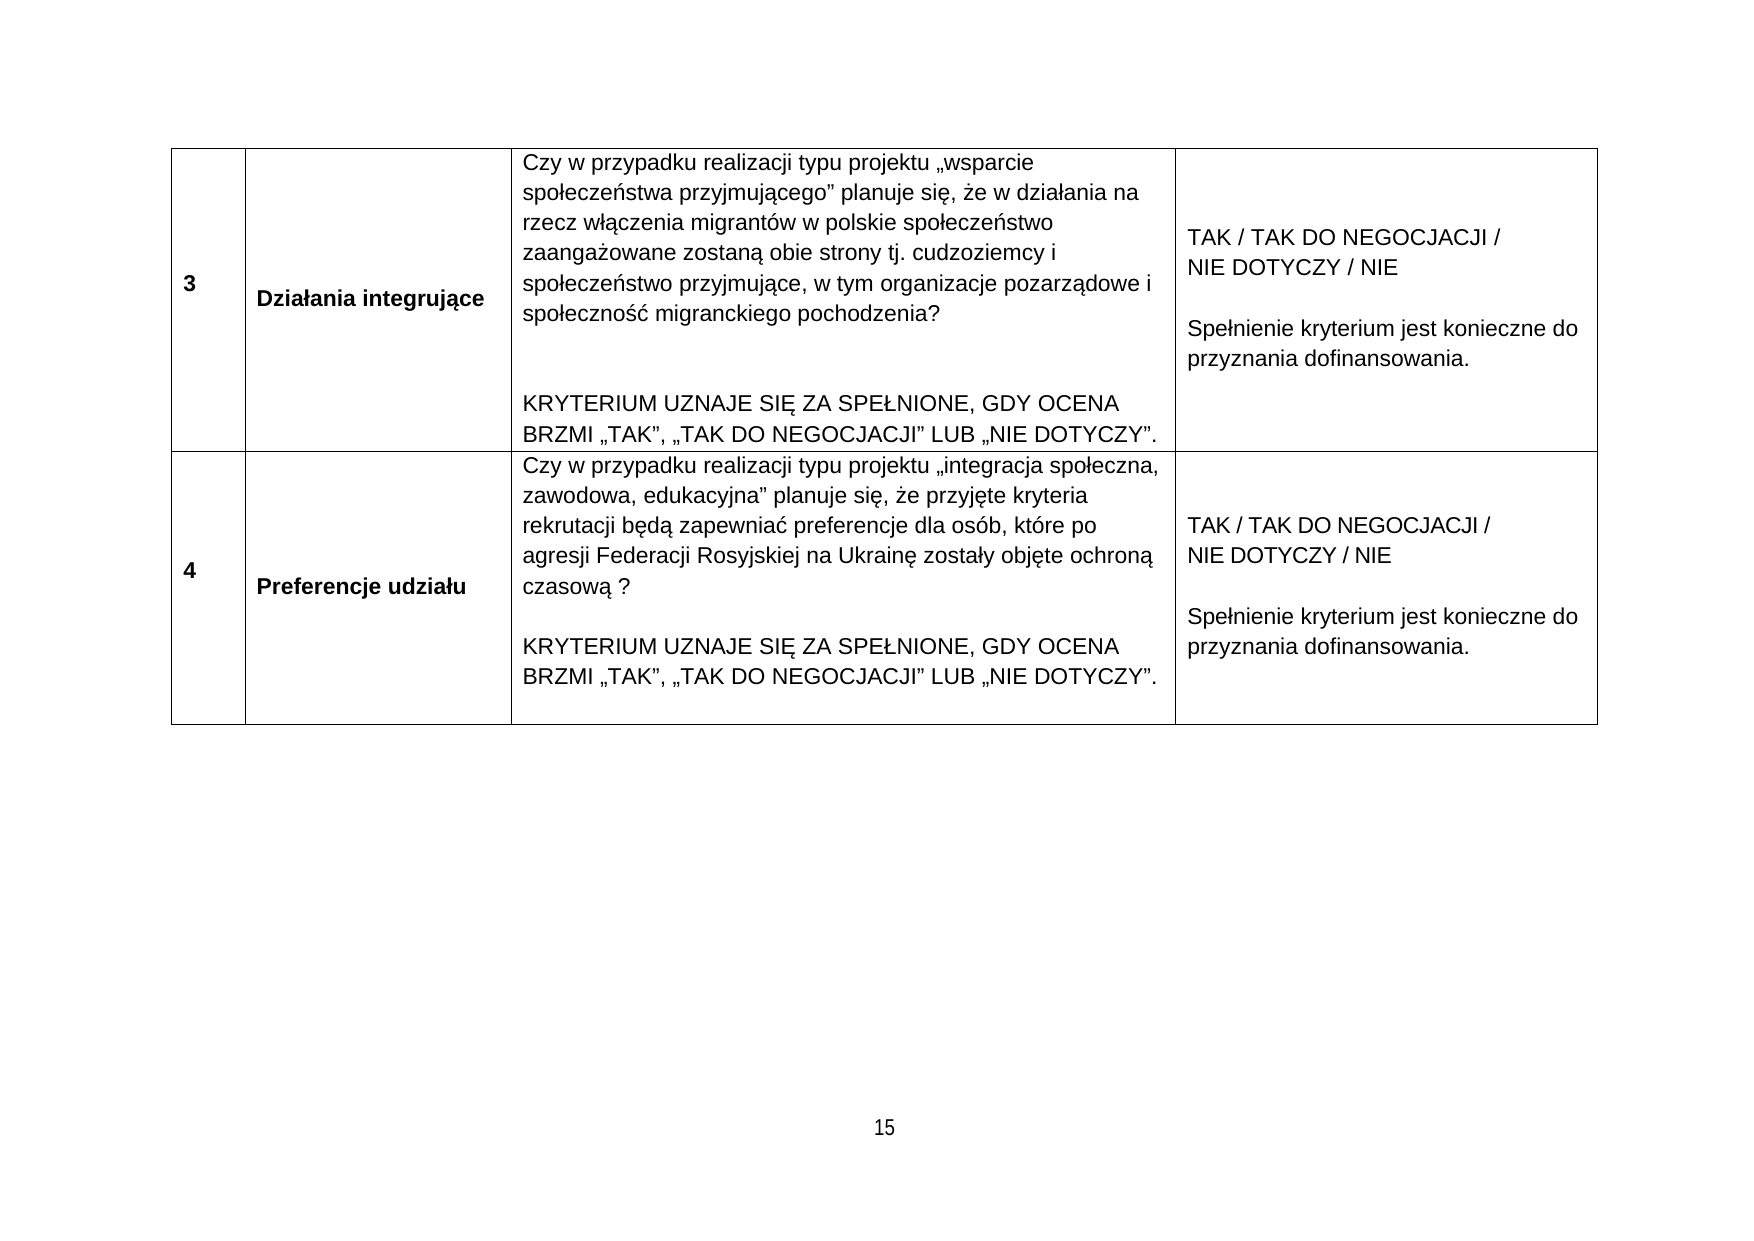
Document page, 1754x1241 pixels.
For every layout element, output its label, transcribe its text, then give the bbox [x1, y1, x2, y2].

table_cell Czy w przypadku realizacji typu projektu „integracja społeczna, zawodowa, edukacyjna” planuje się, że przyjęte kryteria rekrutacji będą zapewniać preferencje dla osób, które po agresji Federacji Rosyjskiej na Ukrainę zostały objęte ochroną czasową ? KRYTERIUM UZNAJE SIĘ ZA SPEŁNIONE, GDY OCENA BRZMI „TAK”, „TAK DO NEGOCJACJI” LUB „NIE DOTYCZY”. [512, 452, 1175, 724]
table_cell Działania integrujące [246, 149, 511, 451]
table_cell TAK / TAK DO NEGOCJACJI / NIE DOTYCZY / NIE Spełnienie kryterium jest konieczne do przyznania dofinansowania. [1176, 452, 1597, 724]
table_cell Preferencje udziału [246, 452, 511, 724]
table_cell [172, 149, 245, 451]
table_cell [172, 452, 245, 724]
table_cell Czy w przypadku realizacji typu projektu „wsparcie społeczeństwa przyjmującego” planuje się, że w działania na rzecz włączenia migrantów w polskie społeczeństwo zaangażowane zostaną obie strony tj. cudzoziemcy i społeczeństwo przyjmujące, w tym organizacje pozarządowe i społeczność migranckiego pochodzenia? KRYTERIUM UZNAJE SIĘ ZA SPEŁNIONE, GDY OCENA BRZMI „TAK”, „TAK DO NEGOCJACJI” LUB „NIE DOTYCZY”. [512, 149, 1175, 451]
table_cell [1176, 149, 1597, 451]
